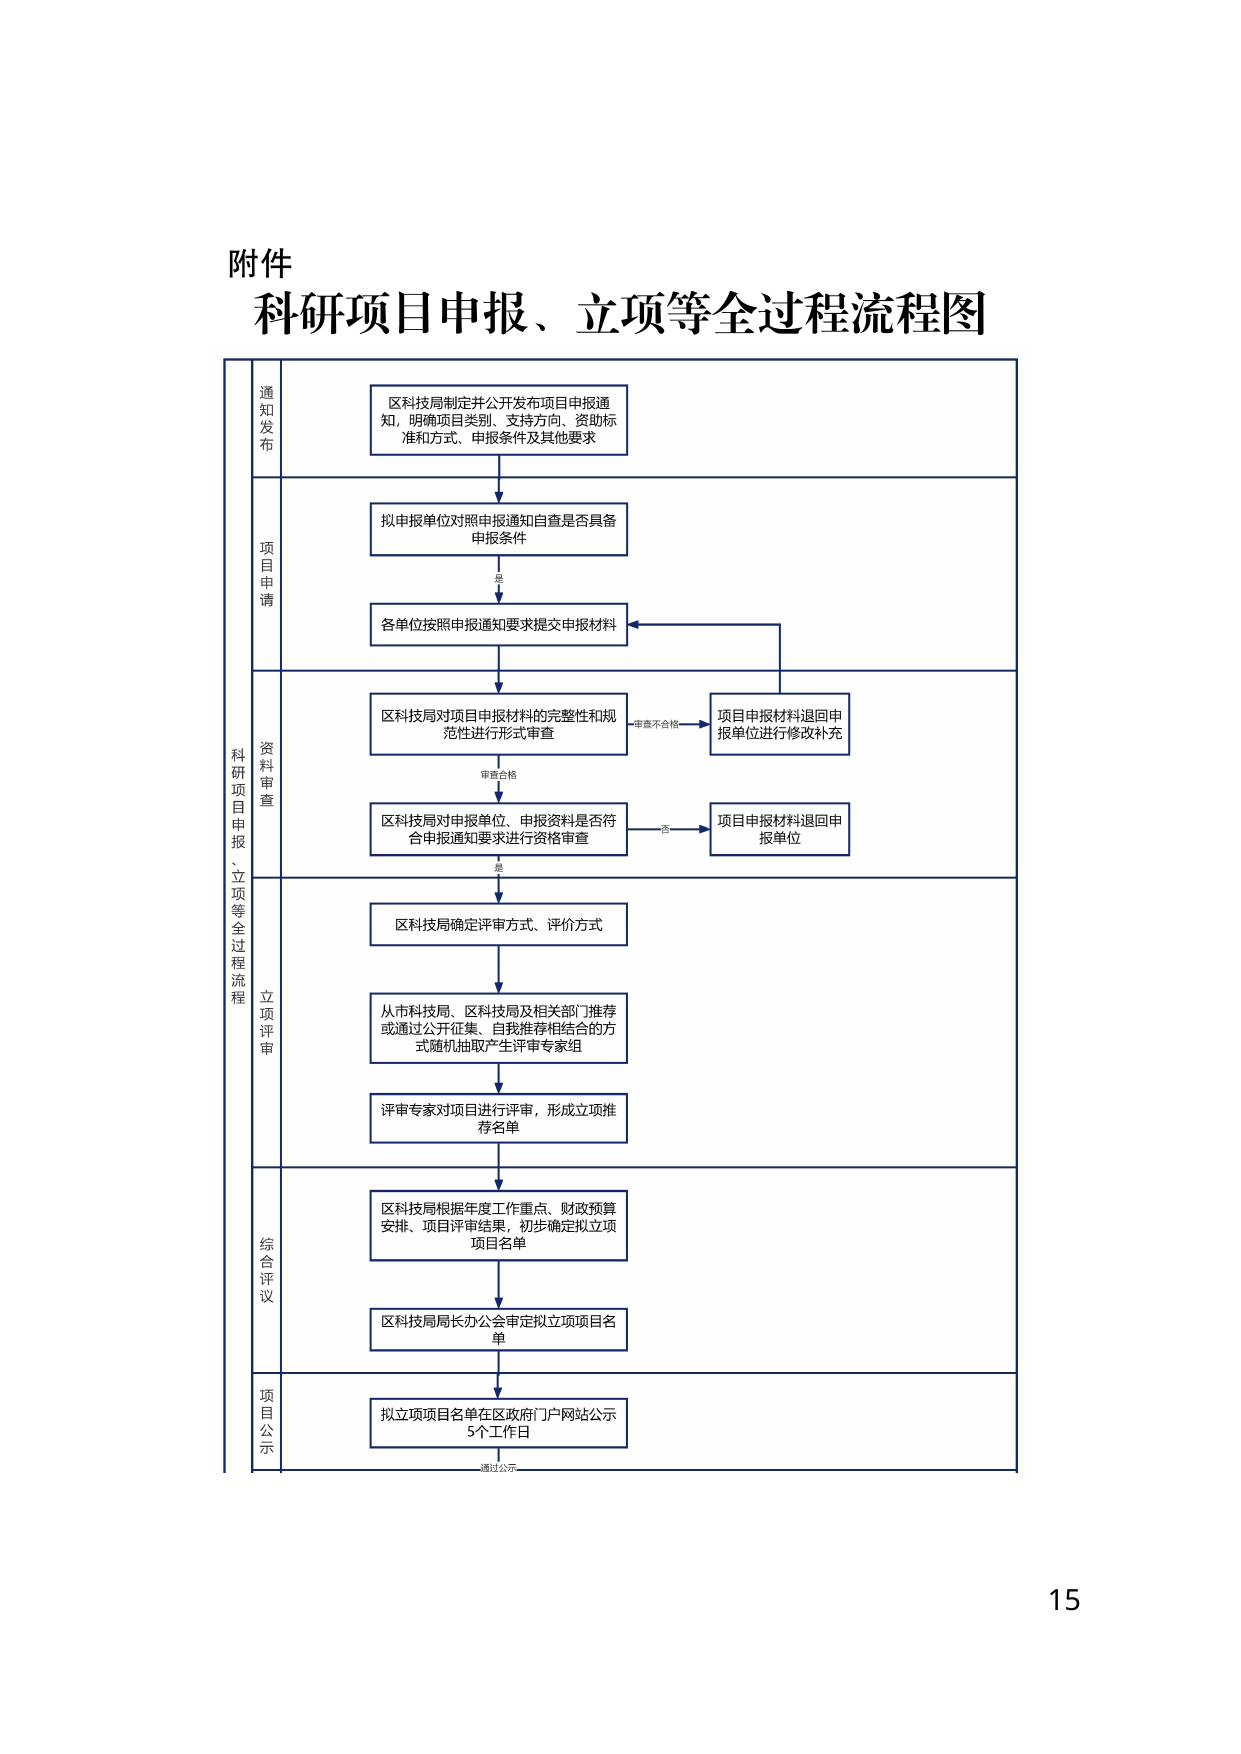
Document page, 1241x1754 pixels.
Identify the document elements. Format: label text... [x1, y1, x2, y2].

picture [207, 342, 1034, 1473]
text 附件：科研项目申报、立项等全过程流程图附件 [159, 226, 1081, 288]
